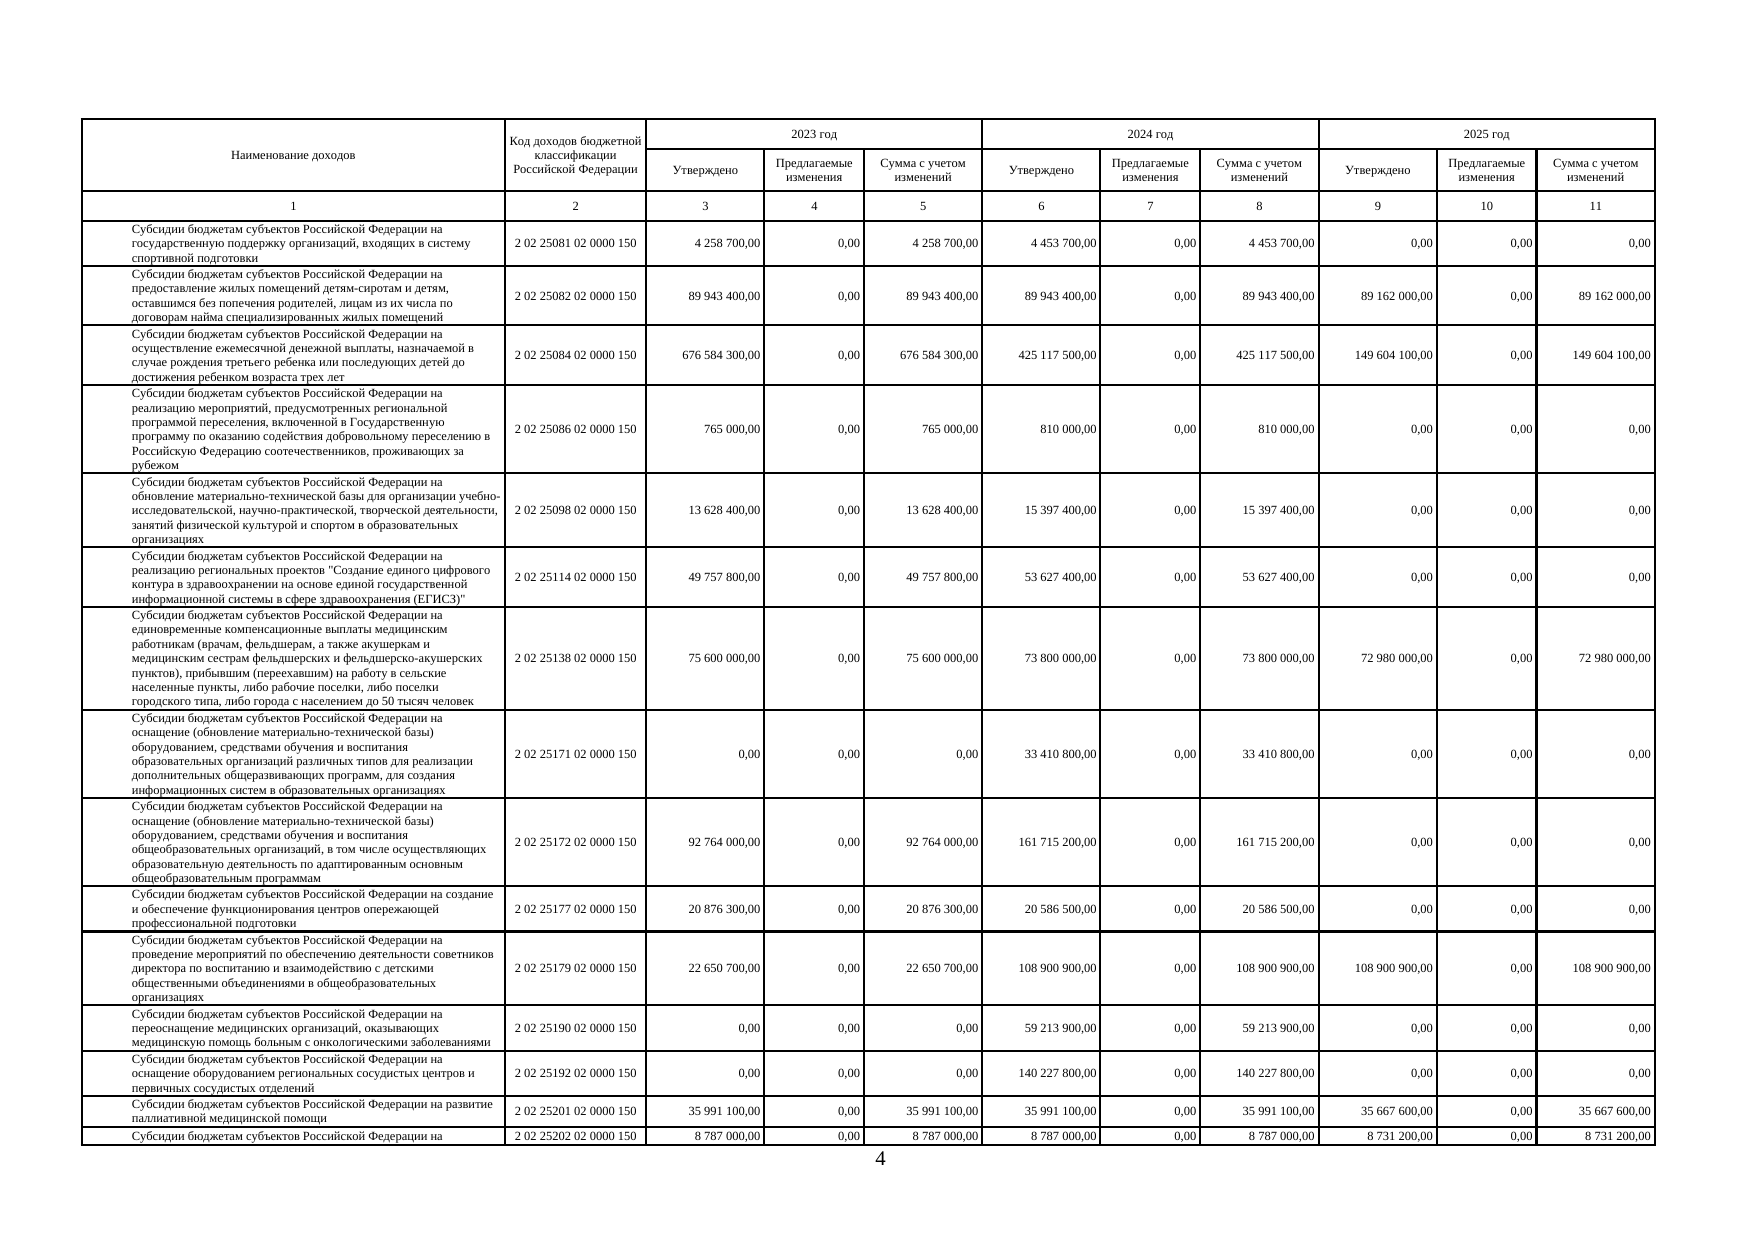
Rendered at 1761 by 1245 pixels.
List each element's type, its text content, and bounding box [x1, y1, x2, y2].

table_cell 1 [83, 192, 504, 219]
table_cell 0,00 [1438, 222, 1535, 265]
table_cell 4 453 700,00 [1201, 222, 1318, 265]
table_cell 0,00 [1538, 548, 1654, 606]
table_cell 0,00 [647, 711, 763, 797]
table_cell 0,00 [765, 1097, 863, 1126]
table_cell Предлагаемые изменения [1101, 150, 1199, 189]
table_cell 0,00 [1320, 887, 1436, 930]
table_cell 140 227 800,00 [1201, 1052, 1318, 1095]
table_cell 0,00 [865, 711, 981, 797]
table_cell 89 162 000,00 [1320, 267, 1436, 324]
table_cell 0,00 [1538, 711, 1654, 797]
table_cell 33 410 800,00 [983, 711, 1099, 797]
table_header Наименование доходов [83, 120, 504, 189]
table_cell 4 453 700,00 [983, 222, 1099, 265]
table_cell 108 900 900,00 [983, 933, 1099, 1004]
table_cell 33 410 800,00 [1201, 711, 1318, 797]
table_cell 13 628 400,00 [647, 474, 763, 546]
table_cell 810 000,00 [1201, 386, 1318, 472]
table_cell 89 943 400,00 [865, 267, 981, 324]
table_cell 8 [1201, 192, 1318, 219]
table_cell 0,00 [1438, 1097, 1535, 1126]
table_cell 0,00 [1101, 326, 1199, 384]
table_cell 8 731 200,00 [1538, 1128, 1654, 1144]
table_cell 0,00 [1538, 222, 1654, 265]
table_cell 0,00 [1101, 548, 1199, 606]
table_cell 0,00 [647, 1052, 763, 1095]
table_cell 22 650 700,00 [865, 933, 981, 1004]
table_cell Субсидии бюджетам субъектов Российской Федерации на осуществление ежемесячной денежной выплаты, назначаемой в случае рождения третьего ребенка или последующих детей до достижения ребенком возраста трех лет [83, 326, 504, 384]
table_cell 89 943 400,00 [647, 267, 763, 324]
table_cell 20 586 500,00 [1201, 887, 1318, 930]
table_cell 53 627 400,00 [1201, 548, 1318, 606]
table_cell 0,00 [765, 711, 863, 797]
table_cell 0,00 [765, 933, 863, 1004]
table_cell 73 800 000,00 [983, 608, 1099, 708]
table_cell 0,00 [1101, 267, 1199, 324]
table_cell 2 02 25138 02 0000 150 [506, 608, 645, 708]
table_cell 2 02 25192 02 0000 150 [506, 1052, 645, 1095]
table_cell 2 02 25179 02 0000 150 [506, 933, 645, 1004]
table_cell 0,00 [765, 386, 863, 472]
table_cell 0,00 [1538, 1006, 1654, 1049]
table_cell 676 584 300,00 [647, 326, 763, 384]
table_cell 92 764 000,00 [647, 799, 763, 885]
table_cell 810 000,00 [983, 386, 1099, 472]
table_header 2023 год [647, 120, 981, 148]
table_cell Субсидии бюджетам субъектов Российской Федерации на предоставление жилых помещений детям-сиротам и детям, оставшимся без попечения родителей, лицам из их числа по договорам найма специализированных жилых помещений [83, 267, 504, 324]
table_cell 4 258 700,00 [647, 222, 763, 265]
table_cell 35 667 600,00 [1538, 1097, 1654, 1126]
table_cell 92 764 000,00 [865, 799, 981, 885]
table_cell 8 787 000,00 [647, 1128, 763, 1144]
table_cell 0,00 [1538, 474, 1654, 546]
table_cell 20 586 500,00 [983, 887, 1099, 930]
table_cell Субсидии бюджетам субъектов Российской Федерации на развитие паллиативной медицинской помощи [83, 1097, 504, 1126]
table_cell 0,00 [1538, 799, 1654, 885]
table_cell 161 715 200,00 [1201, 799, 1318, 885]
table_cell Субсидии бюджетам субъектов Российской Федерации на государственную поддержку организаций, входящих в систему спортивной подготовки [83, 222, 504, 265]
table_cell 0,00 [1101, 1052, 1199, 1095]
table_header 2024 год [983, 120, 1318, 148]
table_cell Предлагаемые изменения [1438, 150, 1535, 189]
table_cell 0,00 [1438, 799, 1535, 885]
table_cell 0,00 [1438, 474, 1535, 546]
table_cell 0,00 [1438, 386, 1535, 472]
table_cell 2 02 25098 02 0000 150 [506, 474, 645, 546]
table_cell 2 02 25177 02 0000 150 [506, 887, 645, 930]
table_cell 4 [765, 192, 863, 219]
table_cell 0,00 [1101, 1128, 1199, 1144]
table_cell 8 787 000,00 [983, 1128, 1099, 1144]
table_cell Субсидии бюджетам субъектов Российской Федерации на оснащение оборудованием региональных сосудистых центров и первичных сосудистых отделений [83, 1052, 504, 1095]
table_cell Утверждено [647, 150, 763, 189]
table_cell 0,00 [1438, 267, 1535, 324]
table_cell 0,00 [1101, 711, 1199, 797]
table_cell 0,00 [1320, 548, 1436, 606]
table_header Код доходов бюджетной классификации Российской Федерации [506, 120, 645, 189]
table_cell 0,00 [1438, 1006, 1535, 1049]
table_cell 0,00 [1320, 711, 1436, 797]
table_cell 425 117 500,00 [983, 326, 1099, 384]
table_cell 89 943 400,00 [983, 267, 1099, 324]
table_cell Утверждено [983, 150, 1099, 189]
table_cell Субсидии бюджетам субъектов Российской Федерации на проведение мероприятий по обеспечению деятельности советников директора по воспитанию и взаимодействию с детскими общественными объединениями в общеобразовательных организациях [83, 933, 504, 1004]
table_cell Сумма с учетом изменений [865, 150, 981, 189]
table_cell 0,00 [1101, 386, 1199, 472]
table_cell 2 02 25084 02 0000 150 [506, 326, 645, 384]
table_cell Субсидии бюджетам субъектов Российской Федерации на создание и обеспечение функционирования центров опережающей профессиональной подготовки [83, 887, 504, 930]
table_cell 0,00 [765, 222, 863, 265]
table_cell 425 117 500,00 [1201, 326, 1318, 384]
table_cell Субсидии бюджетам субъектов Российской Федерации на единовременные компенсационные выплаты медицинским работникам (врачам, фельдшерам, а также акушеркам и медицинским сестрам фельдшерских и фельдшерско-акушерских пунктов), прибывшим (переехавшим) на работу в сельские населенные пункты, либо рабочие поселки, либо поселки городского типа, либо города с населением до 50 тысяч человек [83, 608, 504, 708]
table_cell 765 000,00 [865, 386, 981, 472]
table_cell 0,00 [1101, 474, 1199, 546]
table_cell 0,00 [1438, 933, 1535, 1004]
table_cell 11 [1538, 192, 1654, 219]
table_cell 108 900 900,00 [1201, 933, 1318, 1004]
table_cell Сумма с учетом изменений [1201, 150, 1318, 189]
table_cell 0,00 [1101, 933, 1199, 1004]
table_cell Субсидии бюджетам субъектов Российской Федерации на обновление материально-технической базы для организации учебно-исследовательской, научно-практической, творческой деятельности, занятий физической культурой и спортом в образовательных организациях [83, 474, 504, 546]
table_cell 35 991 100,00 [865, 1097, 981, 1126]
table_cell 0,00 [1538, 386, 1654, 472]
table_cell 0,00 [765, 887, 863, 930]
table_cell 2 02 25190 02 0000 150 [506, 1006, 645, 1049]
table_cell 53 627 400,00 [983, 548, 1099, 606]
table_cell 676 584 300,00 [865, 326, 981, 384]
table_cell 0,00 [1101, 608, 1199, 708]
table_cell 89 162 000,00 [1538, 267, 1654, 324]
table_cell 0,00 [1538, 1052, 1654, 1095]
table_cell 2 02 25114 02 0000 150 [506, 548, 645, 606]
table_cell 108 900 900,00 [1538, 933, 1654, 1004]
table_cell 20 876 300,00 [865, 887, 981, 930]
table_cell 0,00 [647, 1006, 763, 1049]
table_cell Субсидии бюджетам субъектов Российской Федерации на оснащение (обновление материально-технической базы) оборудованием, средствами обучения и воспитания общеобразовательных организаций, в том числе осуществляющих образовательную деятельность по адаптированным основным общеобразовательным программам [83, 799, 504, 885]
table_cell 0,00 [1438, 326, 1535, 384]
table_cell 73 800 000,00 [1201, 608, 1318, 708]
table_cell 8 731 200,00 [1320, 1128, 1436, 1144]
table_cell 13 628 400,00 [865, 474, 981, 546]
table_cell 0,00 [865, 1006, 981, 1049]
table_cell 75 600 000,00 [865, 608, 981, 708]
table_cell 2 02 25082 02 0000 150 [506, 267, 645, 324]
table_cell 9 [1320, 192, 1436, 219]
table_cell 0,00 [1101, 887, 1199, 930]
table_cell 0,00 [1438, 608, 1535, 708]
table_cell 0,00 [1101, 1006, 1199, 1049]
table_cell 2 02 25202 02 0000 150 [506, 1128, 645, 1144]
table_cell 0,00 [765, 548, 863, 606]
table_cell 0,00 [1320, 1052, 1436, 1095]
table_cell 22 650 700,00 [647, 933, 763, 1004]
table_cell 72 980 000,00 [1538, 608, 1654, 708]
table_cell 15 397 400,00 [983, 474, 1099, 546]
table_cell 0,00 [1320, 474, 1436, 546]
table_cell 0,00 [1438, 1052, 1535, 1095]
table_cell Субсидии бюджетам субъектов Российской Федерации на реализацию региональных проектов "Создание единого цифрового контура в здравоохранении на основе единой государственной информационной системы в сфере здравоохранения (ЕГИСЗ)" [83, 548, 504, 606]
table_cell 0,00 [1320, 222, 1436, 265]
table_cell 15 397 400,00 [1201, 474, 1318, 546]
table_cell 72 980 000,00 [1320, 608, 1436, 708]
table_cell 2 [506, 192, 645, 219]
table_cell 4 258 700,00 [865, 222, 981, 265]
table_cell Субсидии бюджетам субъектов Российской Федерации на оснащение (обновление материально-технической базы) оборудованием, средствами обучения и воспитания образовательных организаций различных типов для реализации дополнительных общеразвивающих программ, для создания информационных систем в образовательных организациях [83, 711, 504, 797]
table_cell 149 604 100,00 [1538, 326, 1654, 384]
table_cell Сумма с учетом изменений [1538, 150, 1654, 189]
table_cell 8 787 000,00 [1201, 1128, 1318, 1144]
table_cell 49 757 800,00 [865, 548, 981, 606]
table_cell 149 604 100,00 [1320, 326, 1436, 384]
table_cell 161 715 200,00 [983, 799, 1099, 885]
table_cell 6 [983, 192, 1099, 219]
table_cell Предлагаемые изменения [765, 150, 863, 189]
table_cell 0,00 [765, 326, 863, 384]
table_cell 0,00 [1320, 799, 1436, 885]
table_cell 0,00 [1438, 1128, 1535, 1144]
table_cell 5 [865, 192, 981, 219]
table_cell Утверждено [1320, 150, 1436, 189]
table_cell 35 991 100,00 [983, 1097, 1099, 1126]
table_cell 0,00 [765, 474, 863, 546]
table_cell 0,00 [765, 1052, 863, 1095]
table_cell 0,00 [765, 267, 863, 324]
table_cell 2 02 25086 02 0000 150 [506, 386, 645, 472]
table_cell 140 227 800,00 [983, 1052, 1099, 1095]
table_cell 0,00 [865, 1052, 981, 1095]
table_cell 0,00 [1101, 222, 1199, 265]
table_cell 108 900 900,00 [1320, 933, 1436, 1004]
table_cell Субсидии бюджетам субъектов Российской Федерации на реализацию мероприятий, предусмотренных региональной программой переселения, включенной в Государственную программу по оказанию содействия добровольному переселению в Российскую Федерацию соотечественников, проживающих за рубежом [83, 386, 504, 472]
table_cell 20 876 300,00 [647, 887, 763, 930]
table_cell 3 [647, 192, 763, 219]
table_cell 2 02 25172 02 0000 150 [506, 799, 645, 885]
table_cell 35 991 100,00 [647, 1097, 763, 1126]
table_cell 59 213 900,00 [1201, 1006, 1318, 1049]
table_cell 0,00 [1438, 548, 1535, 606]
table_cell 0,00 [765, 608, 863, 708]
table_cell 89 943 400,00 [1201, 267, 1318, 324]
table_cell Субсидии бюджетам субъектов Российской Федерации на переоснащение медицинских организаций, оказывающих медицинскую помощь больным с онкологическими заболеваниями [83, 1006, 504, 1049]
table_cell 7 [1101, 192, 1199, 219]
table_cell 0,00 [765, 1128, 863, 1144]
table_cell 0,00 [1320, 386, 1436, 472]
table_cell 0,00 [765, 1006, 863, 1049]
table_cell 2 02 25201 02 0000 150 [506, 1097, 645, 1126]
table_cell 0,00 [1438, 887, 1535, 930]
table_header 2025 год [1320, 120, 1654, 148]
table_cell 0,00 [765, 799, 863, 885]
table_cell 0,00 [1320, 1006, 1436, 1049]
table_cell 0,00 [1438, 711, 1535, 797]
table_cell 0,00 [1101, 799, 1199, 885]
table_cell 2 02 25081 02 0000 150 [506, 222, 645, 265]
table_cell 0,00 [1538, 887, 1654, 930]
table_cell 49 757 800,00 [647, 548, 763, 606]
table_cell 75 600 000,00 [647, 608, 763, 708]
table_cell 10 [1438, 192, 1535, 219]
table_cell 2 02 25171 02 0000 150 [506, 711, 645, 797]
table_cell 765 000,00 [647, 386, 763, 472]
table_cell 8 787 000,00 [865, 1128, 981, 1144]
table_cell 35 667 600,00 [1320, 1097, 1436, 1126]
table_cell 0,00 [1101, 1097, 1199, 1126]
table_cell 35 991 100,00 [1201, 1097, 1318, 1126]
table_cell 59 213 900,00 [983, 1006, 1099, 1049]
